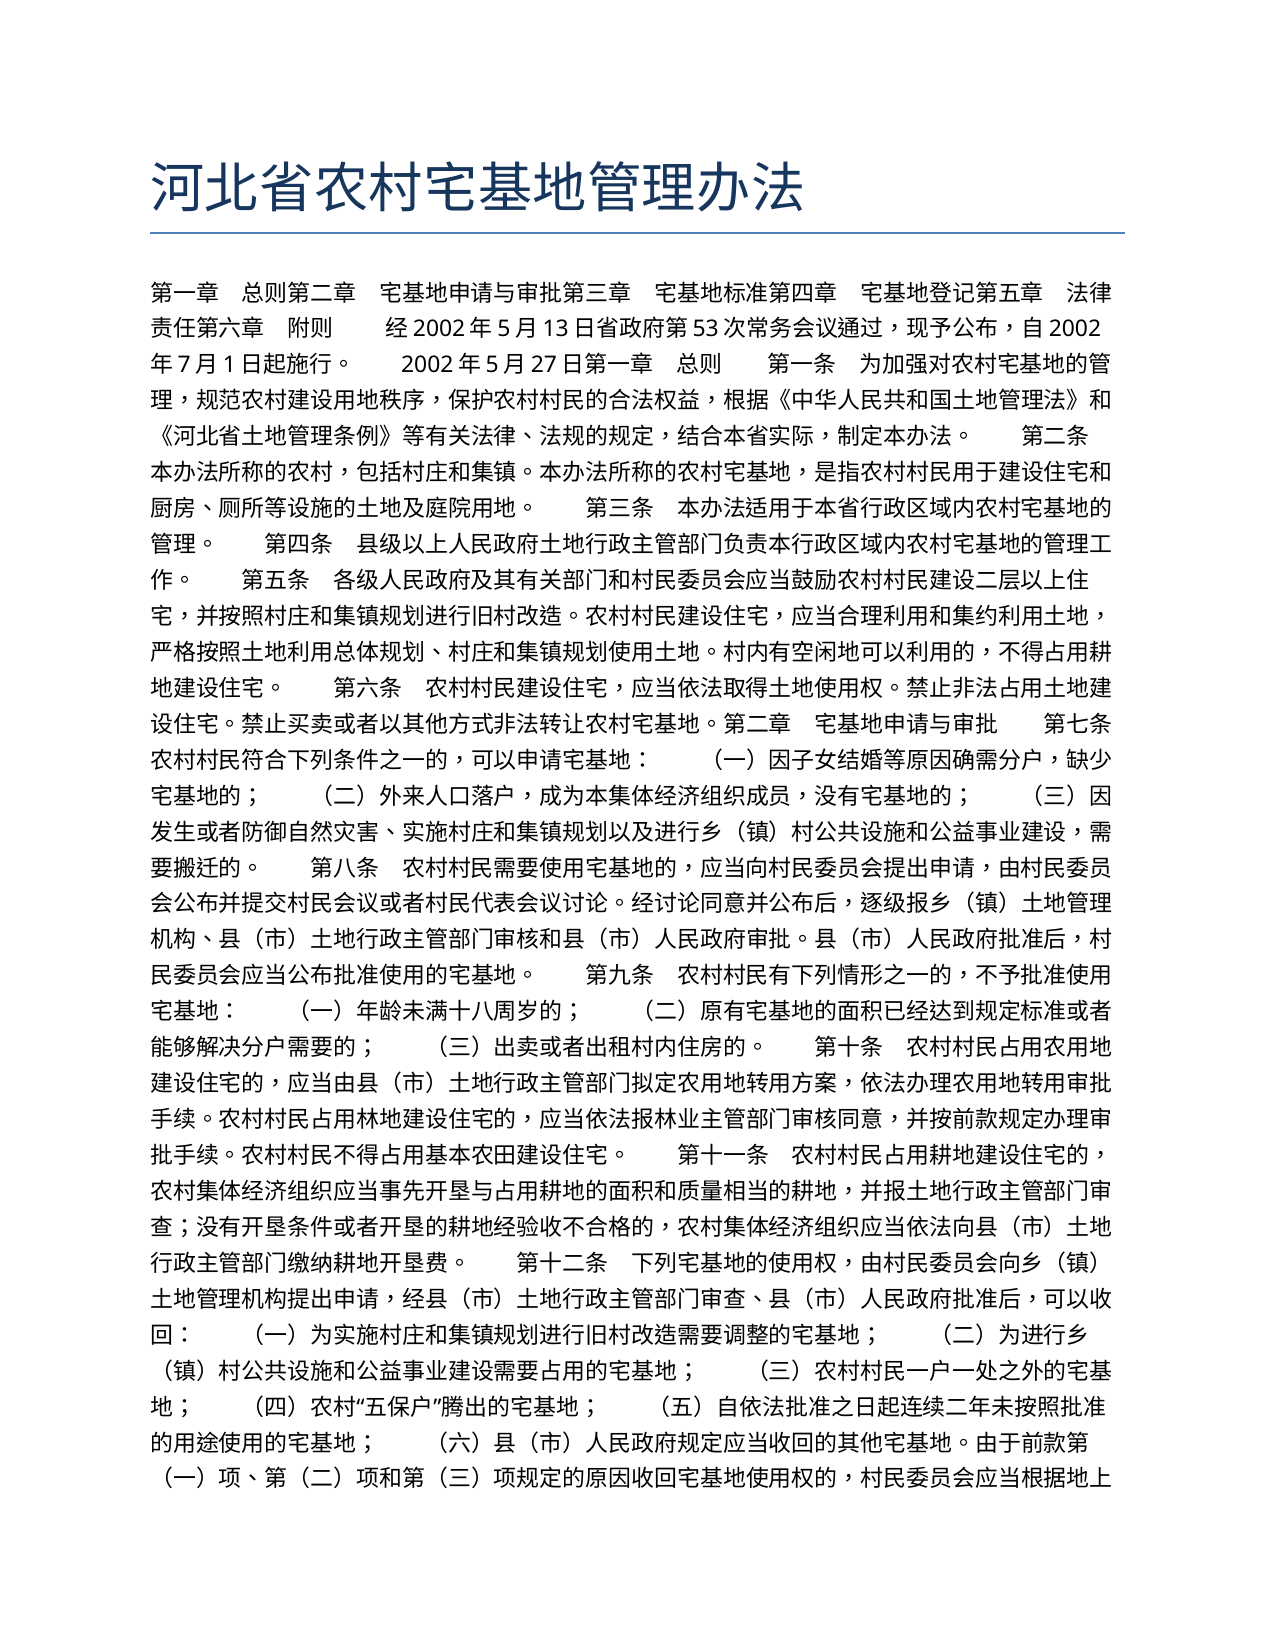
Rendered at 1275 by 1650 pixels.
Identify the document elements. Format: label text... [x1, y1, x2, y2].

title 河北省农村宅基地管理办法 [150, 150, 1125, 232]
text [150, 276, 1125, 1494]
